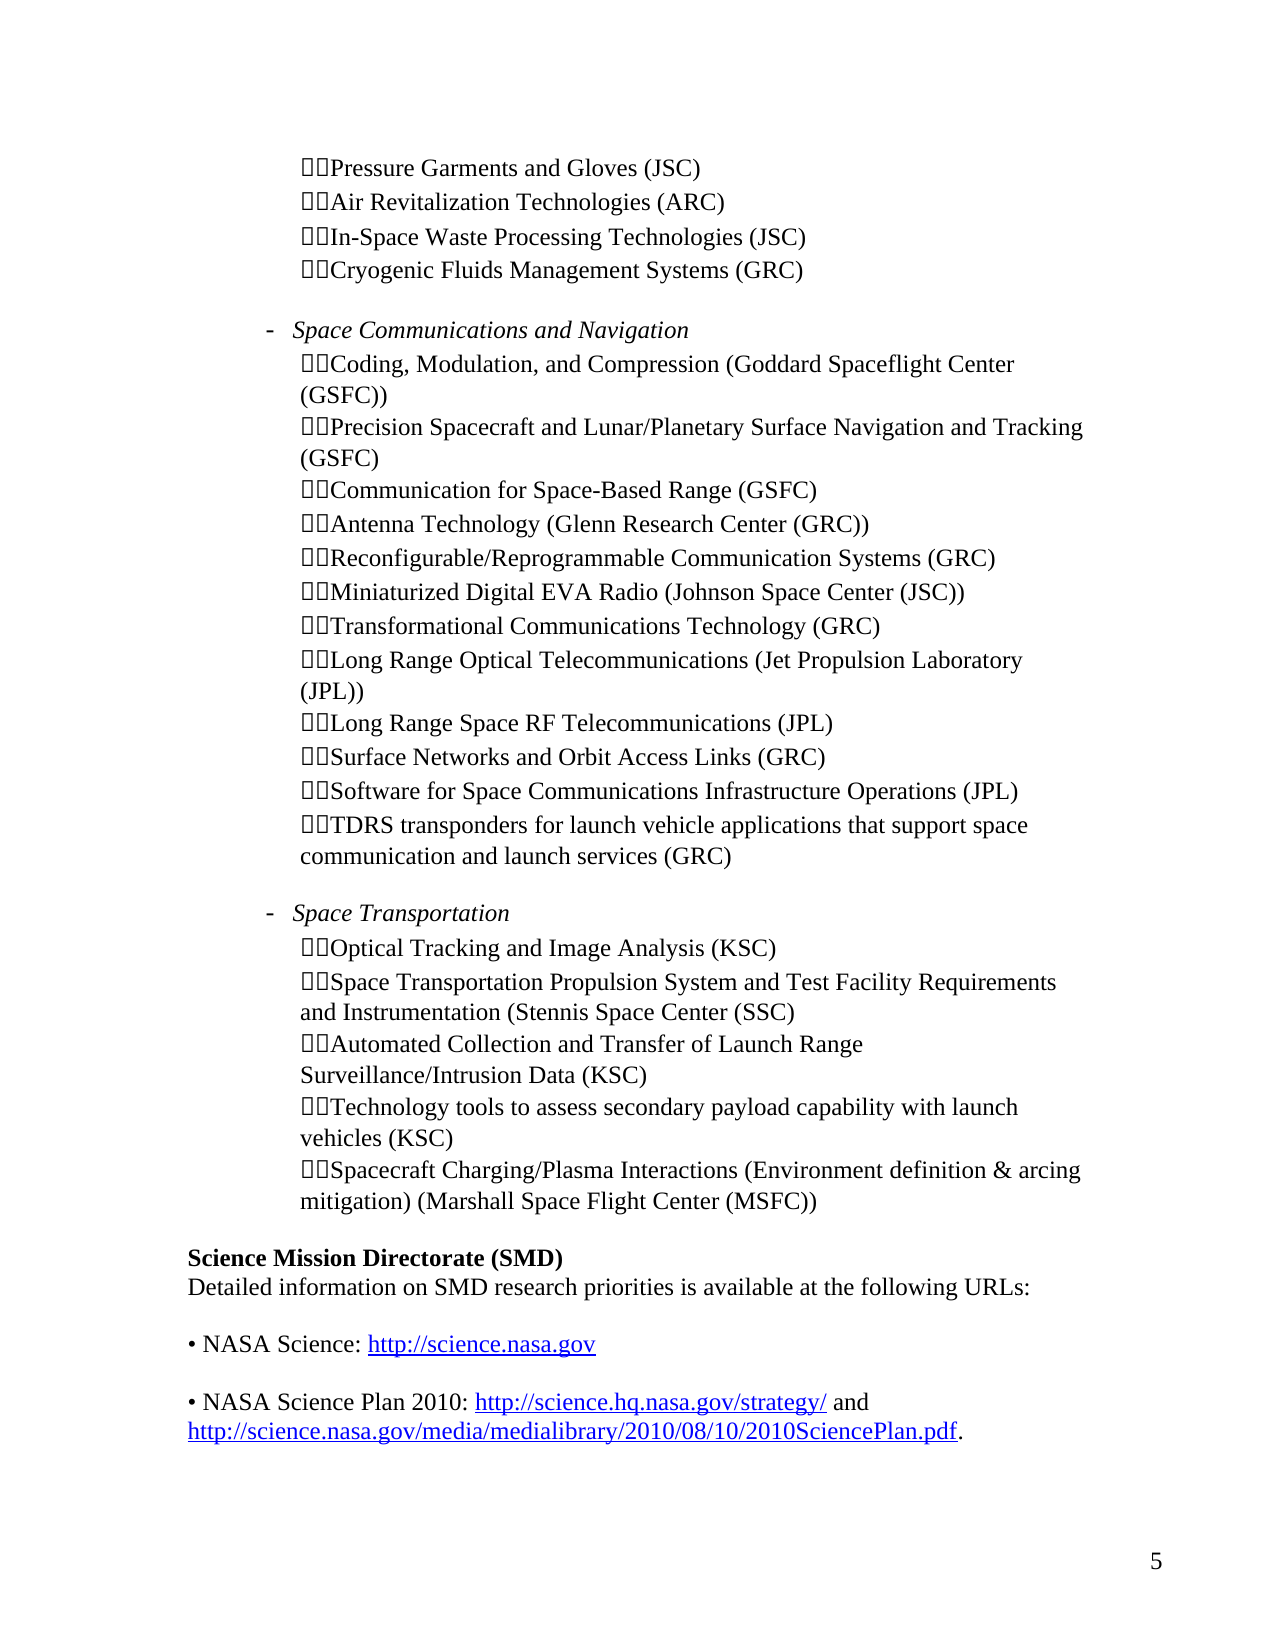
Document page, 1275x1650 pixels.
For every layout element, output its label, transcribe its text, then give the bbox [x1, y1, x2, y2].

text Antenna Technology (Glenn Research Center (GRC)) [300, 506, 1087, 539]
text Coding, Modulation, and Compression (Goddard Spaceflight Center (GSFC)) [300, 346, 1087, 409]
text Spacecraft Charging/Plasma Interactions (Environment definition & arcing mitigation) (Marshall Space Flight Center (MSFC)) [300, 1152, 1087, 1214]
text TDRS transponders for launch vehicle applications that support space communication and launch services (GRC) [300, 807, 1087, 869]
text Communication for Space-Based Range (GSFC) [300, 471, 1087, 506]
text Cryogenic Fluids Management Systems (GRC) [300, 252, 1087, 286]
text Science Mission Directorate (SMD) [187, 1243, 1087, 1272]
text Pressure Garments and Gloves (JSC) [300, 150, 1087, 184]
text Space Transportation Propulsion System and Test Facility Requirements and Instrumentation (Stennis Space Center (SSC) [300, 963, 1087, 1026]
text Technology tools to assess secondary payload capability with launch vehicles (KSC) [300, 1089, 1087, 1152]
text In-Space Waste Processing Technologies (JSC) [300, 218, 1087, 252]
text Miniaturized Digital EVA Radio (Johnson Space Center (JSC)) [300, 574, 1087, 608]
text - Space Communications and Navigation [262, 315, 1087, 346]
text Transformational Communications Technology (GRC) [300, 608, 1087, 642]
text • NASA Science Plan 2010: http://science.hq.nasa.gov/strategy/ and http://science.nasa.gov/media/medialibrary/2010/08/10/2010SciencePlan.pdf. [187, 1387, 1087, 1444]
text Software for Space Communications Infrastructure Operations (JPL) [300, 773, 1087, 807]
text Surface Networks and Orbit Access Links (GRC) [300, 739, 1087, 773]
text Air Revitalization Technologies (ARC) [300, 184, 1087, 218]
text • NASA Science: http://science.nasa.gov [187, 1329, 1087, 1358]
text Reconfigurable/Reprogrammable Communication Systems (GRC) [300, 539, 1087, 574]
text Precision Spacecraft and Lunar/Planetary Surface Navigation and Tracking (GSFC) [300, 409, 1087, 471]
text Optical Tracking and Image Analysis (KSC) [300, 929, 1087, 963]
text Long Range Space RF Telecommunications (JPL) [300, 704, 1087, 739]
text - Space Transportation [262, 898, 1087, 929]
text Automated Collection and Transfer of Launch Range Surveillance/Intrusion Data (KSC) [300, 1026, 1087, 1089]
text Long Range Optical Telecommunications (Jet Propulsion Laboratory (JPL)) [300, 642, 1087, 704]
text Detailed information on SMD research priorities is available at the following URLs: [187, 1272, 1087, 1301]
